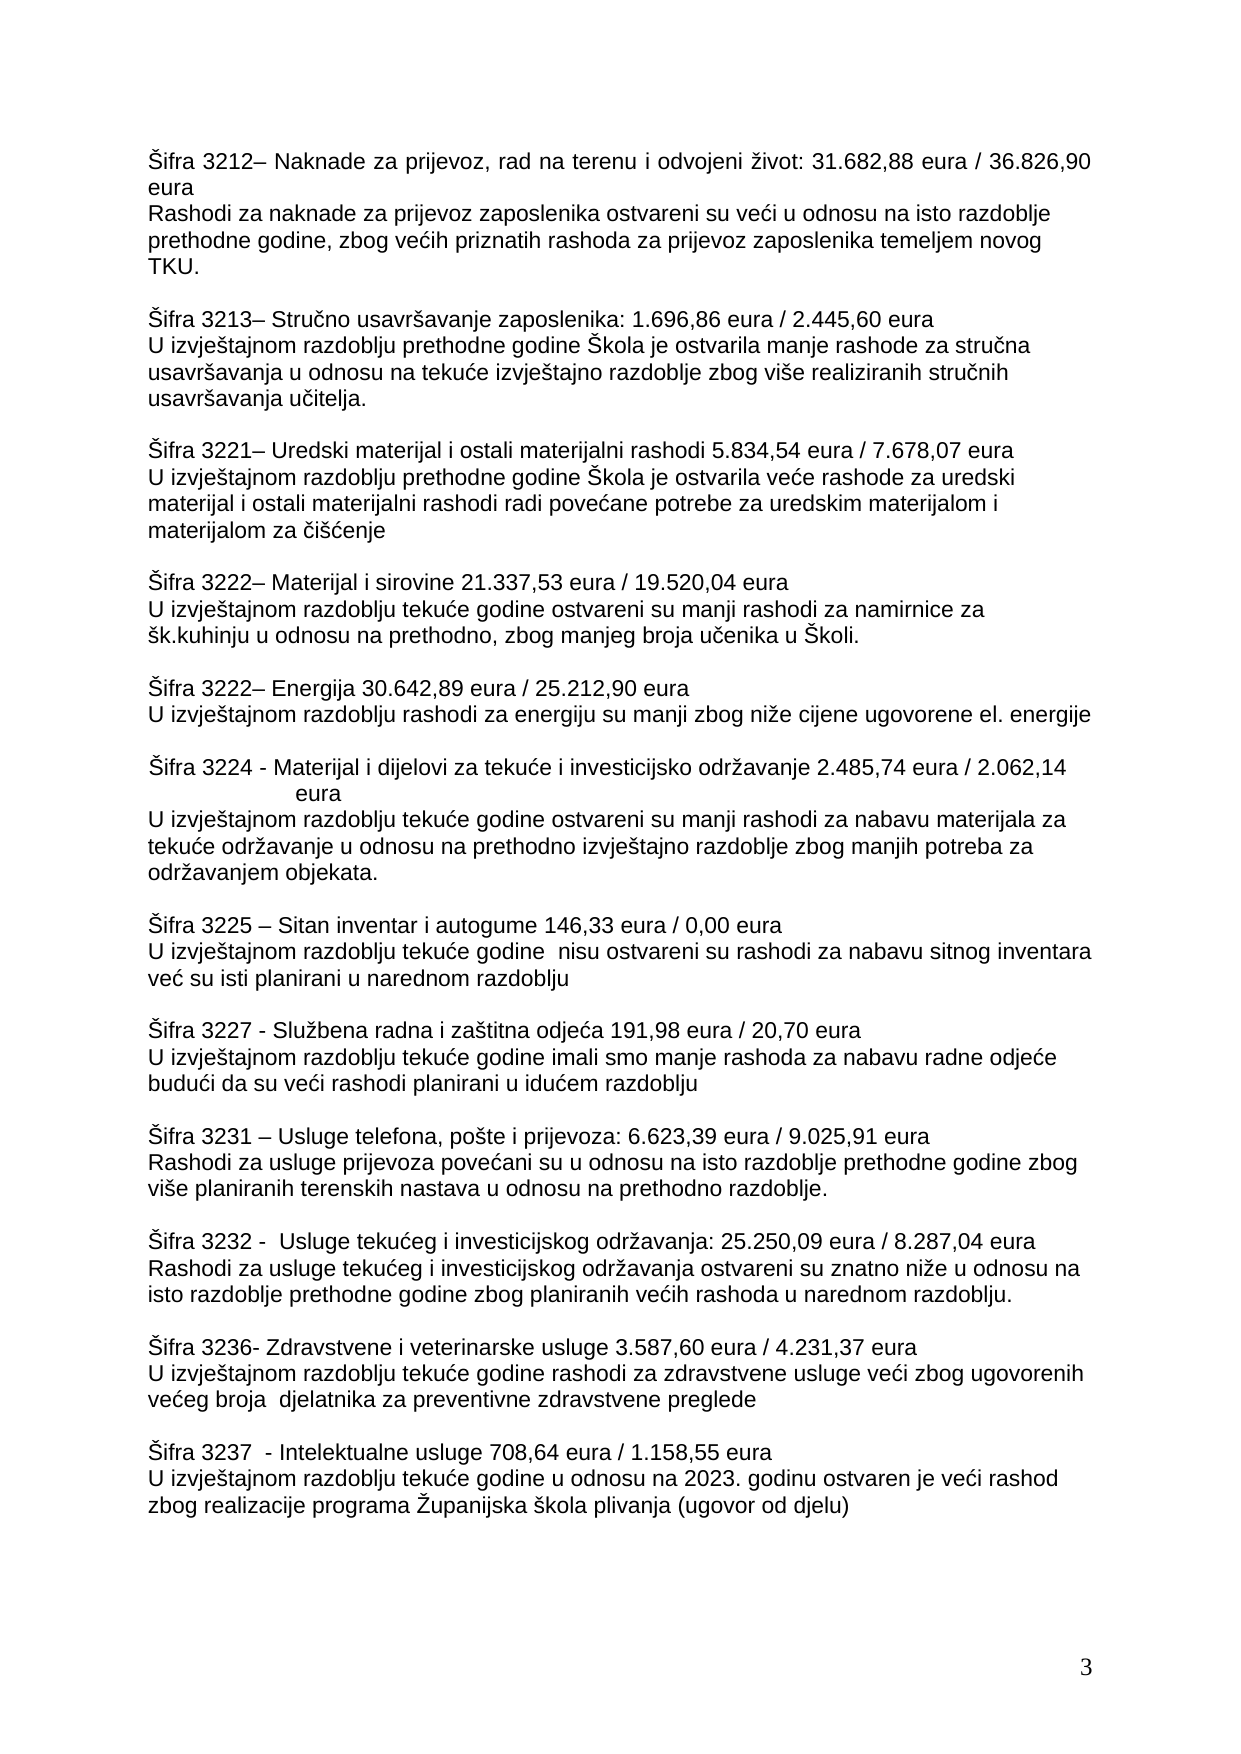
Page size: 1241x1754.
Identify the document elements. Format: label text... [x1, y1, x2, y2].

text U izvještajnom razdoblju rashodi za energiju su manji zbog niže cijene ugovorene el. energije [148, 701, 1093, 727]
text Rashodi za usluge tekućeg i investicijskog održavanja ostvareni su znatno niže u odnosu na isto razdoblje prethodne godine zbog planiranih većih rashoda u narednom razdoblju. [148, 1254, 1093, 1307]
text Šifra 3213– Stručno usavršavanje zaposlenika: 1.696,86 eura / 2.445,60 eura [148, 306, 1093, 332]
text Šifra 3227 - Službena radna i zaštitna odjeća 191,98 eura / 20,70 eura [148, 1017, 1093, 1044]
text Šifra 3222– Energija 30.642,89 eura / 25.212,90 eura [148, 675, 1093, 701]
text Šifra 3232 - Usluge tekućeg i investicijskog održavanja: 25.250,09 eura / 8.287,04 eura [148, 1228, 1093, 1254]
text Rashodi za usluge prijevoza povećani su u odnosu na isto razdoblje prethodne godine zbog više planiranih terenskih nastava u odnosu na prethodno razdoblje. [148, 1149, 1093, 1202]
text U izvještajnom razdoblju prethodne godine Škola je ostvarila veće rashode za uredski materijal i ostali materijalni rashodi radi povećane potrebe za uredskim materijalom i materijalom za čišćenje [148, 464, 1093, 543]
text U izvještajnom razdoblju prethodne godine Škola je ostvarila manje rashode za stručna usavršavanja u odnosu na tekuće izvještajno razdoblje zbog više realiziranih stručnih usavršavanja učitelja. [148, 332, 1093, 411]
text U izvještajnom razdoblju tekuće godine nisu ostvareni su rashodi za nabavu sitnog inventara već su isti planirani u narednom razdoblju [148, 938, 1093, 991]
text Šifra 3237 - Intelektualne usluge 708,64 eura / 1.158,55 eura [148, 1439, 1093, 1465]
text Šifra 3231 – Usluge telefona, pošte i prijevoza: 6.623,39 eura / 9.025,91 eura [148, 1123, 1093, 1149]
text U izvještajnom razdoblju tekuće godine u odnosu na 2023. godinu ostvaren je veći rashod zbog realizacije programa Županijska škola plivanja (ugovor od djelu) [148, 1465, 1093, 1518]
text U izvještajnom razdoblju tekuće godine ostvareni su manji rashodi za namirnice za šk.kuhinju u odnosu na prethodno, zbog manjeg broja učenika u Školi. [148, 596, 1093, 648]
text Šifra 3222– Materijal i sirovine 21.337,53 eura / 19.520,04 eura [148, 569, 1093, 596]
text Šifra 3224 - Materijal i dijelovi za tekuće i investicijsko održavanje 2.485,74 eura / 2.062,14 eura [148, 754, 1093, 806]
text U izvještajnom razdoblju tekuće godine rashodi za zdravstvene usluge veći zbog ugovorenih većeg broja djelatnika za preventivne zdravstvene preglede [148, 1360, 1093, 1413]
text Šifra 3221– Uredski materijal i ostali materijalni rashodi 5.834,54 eura / 7.678,07 eura [148, 437, 1093, 464]
text U izvještajnom razdoblju tekuće godine imali smo manje rashoda za nabavu radne odjeće budući da su veći rashodi planirani u idućem razdoblju [148, 1044, 1093, 1096]
text Šifra 3236- Zdravstvene i veterinarske usluge 3.587,60 eura / 4.231,37 eura [148, 1333, 1093, 1360]
text Rashodi za naknade za prijevoz zaposlenika ostvareni su veći u odnosu na isto razdoblje prethodne godine, zbog većih priznatih rashoda za prijevoz zaposlenika temeljem novog TKU. [148, 200, 1093, 279]
text Šifra 3212– Naknade za prijevoz, rad na terenu i odvojeni život: 31.682,88 eura / 36.826,90 eura [148, 148, 1093, 200]
text U izvještajnom razdoblju tekuće godine ostvareni su manji rashodi za nabavu materijala za tekuće održavanje u odnosu na prethodno izvještajno razdoblje zbog manjih potreba za održavanjem objekata. [148, 806, 1093, 886]
text Šifra 3225 – Sitan inventar i autogume 146,33 eura / 0,00 eura [148, 912, 1093, 938]
